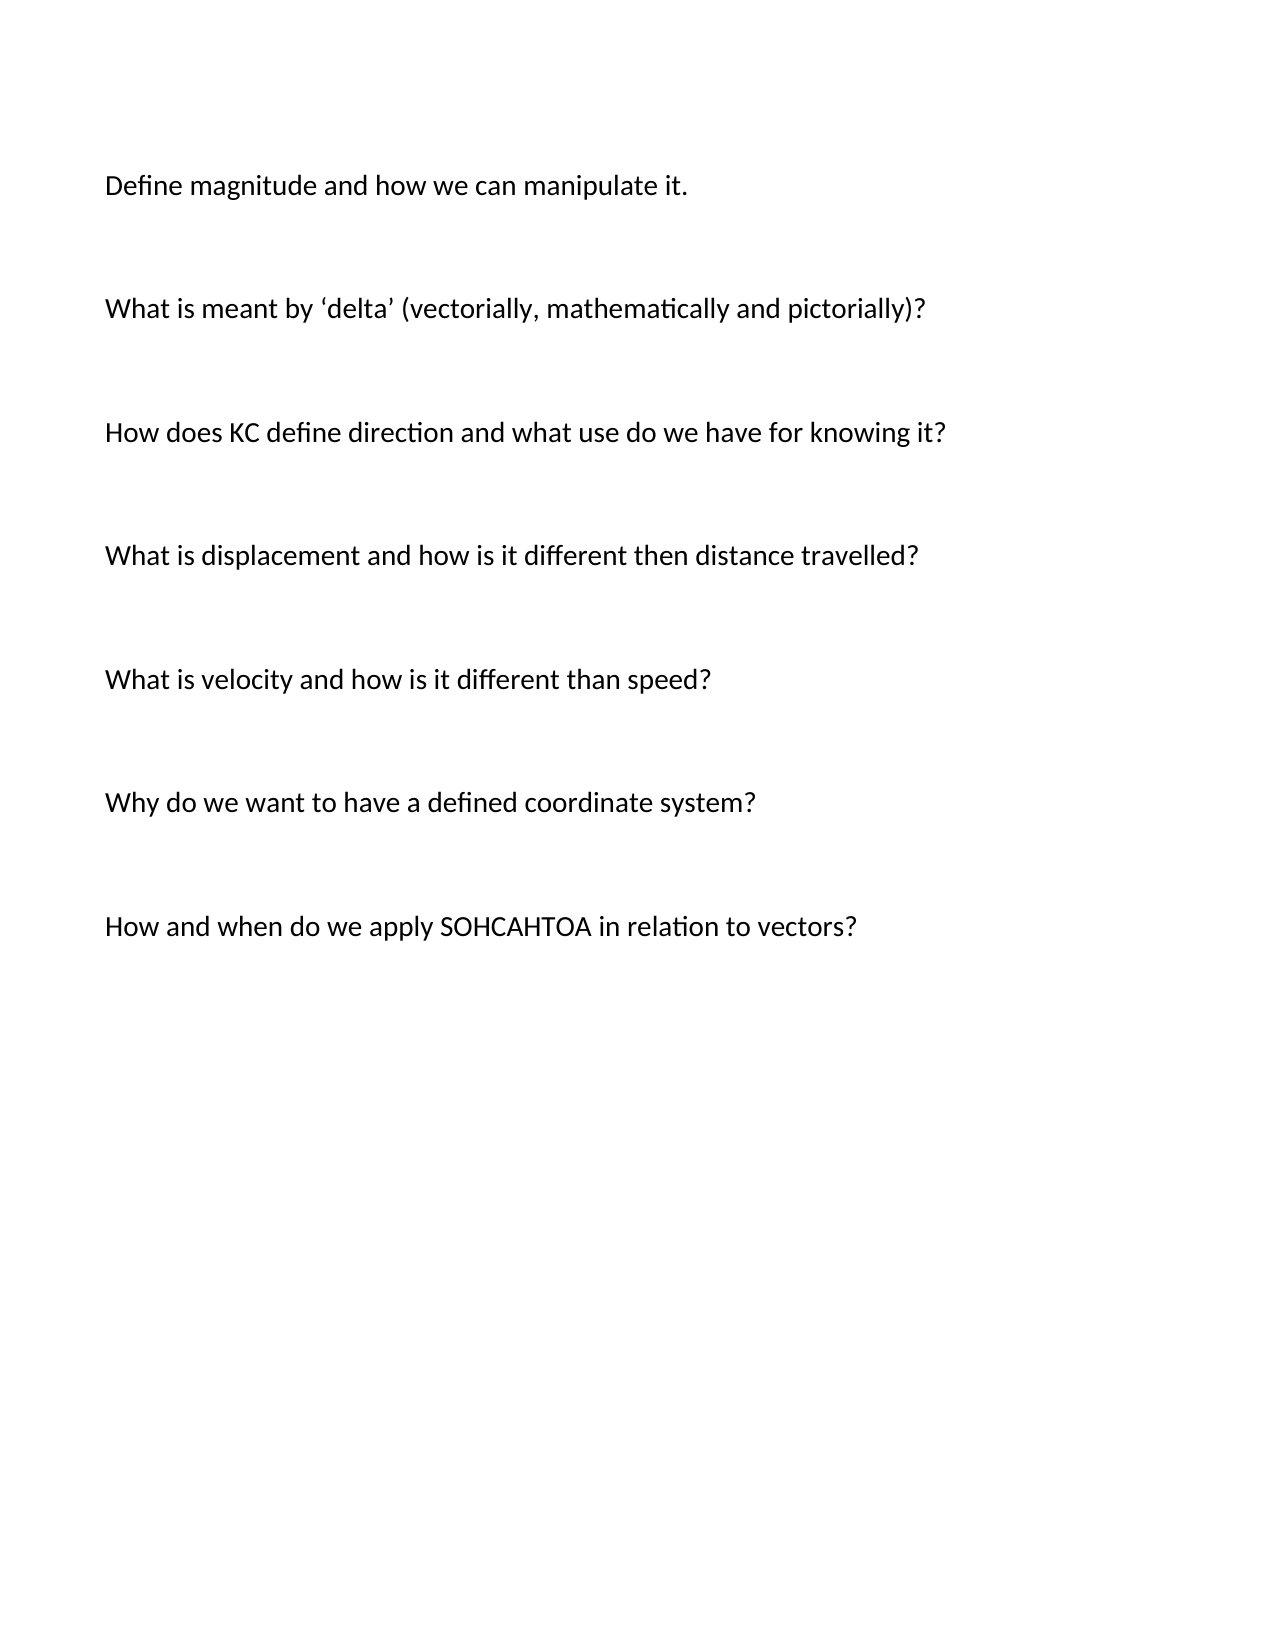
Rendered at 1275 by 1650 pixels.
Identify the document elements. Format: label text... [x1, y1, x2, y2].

text What is velocity and how is it different than speed? [105, 661, 1170, 697]
text What is meant by ‘delta’ (vectorially, mathematically and pictorially)? [105, 290, 1170, 326]
text Why do we want to have a defined coordinate system? [105, 784, 1170, 820]
text How and when do we apply SOHCAHTOA in relation to vectors? [105, 908, 1170, 944]
text How does KC define direction and what use do we have for knowing it? [105, 414, 1170, 449]
text What is displacement and how is it different then distance travelled? [105, 537, 1170, 573]
text Define magnitude and how we can manipulate it. [105, 167, 1170, 202]
